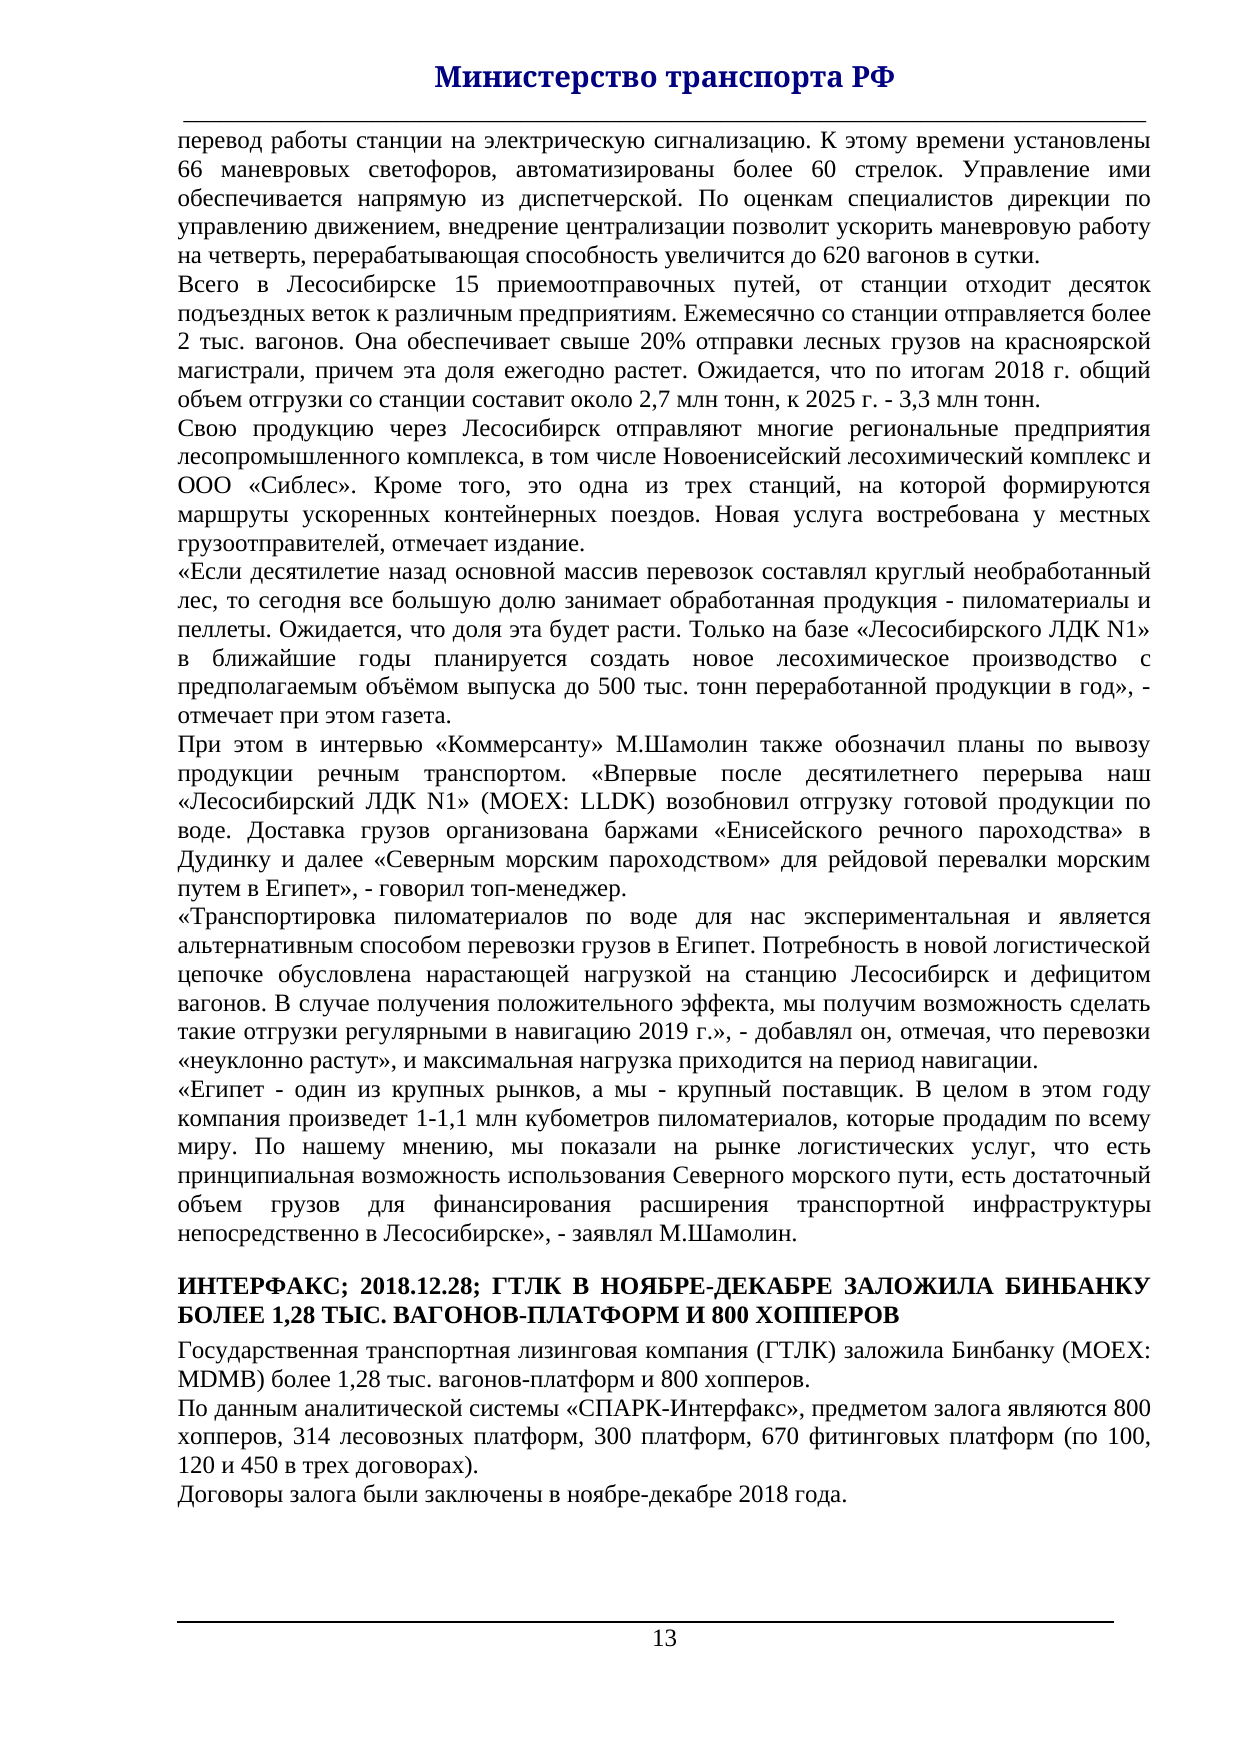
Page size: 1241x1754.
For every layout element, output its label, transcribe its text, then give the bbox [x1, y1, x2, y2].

text «Если десятилетие назад основной массив перевозок составлял круглый необработанный лес, то сегодня все большую долю занимает обработанная продукция - пиломатериалы и пеллеты. Ожидается, что доля эта будет расти. Только на базе «Лесосибирского ЛДК N1» в ближайшие годы планируется создать новое лесохимическое производство с предполагаемым объёмом выпуска до 500 тыс. тонн переработанной продукции в год», - отмечает при этом газета. [177, 556, 1152, 729]
text По данным аналитической системы «СПАРК-Интерфакс», предметом залога являются 800 хопперов, 314 лесовозных платформ, 300 платформ, 670 фитинговых платформ (по 100, 120 и 450 в трех договорах). [177, 1393, 1152, 1479]
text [177, 125, 1152, 269]
text Свою продукцию через Лесосибирск отправляют многие региональные предприятия лесопромышленного комплекса, в том числе Новоенисейский лесохимический комплекс и ООО «Сиблес». Кроме того, это одна из трех станций, на которой формируются маршруты ускоренных контейнерных поездов. Новая услуга востребована у местных грузоотправителей, отмечает издание. [177, 413, 1152, 556]
text Государственная транспортная лизинговая компания (ГТЛК) заложила Бинбанку (MOEX: MDMB) более 1,28 тыс. вагонов-платформ и 800 хопперов. [177, 1335, 1152, 1393]
subtitle ИНТЕРФАКС; 2018.12.28; ГТЛК В НОЯБРЕ-ДЕКАБРЕ ЗАЛОЖИЛА БИНБАНКУ БОЛЕЕ 1,28 ТЫС. ВАГОНОВ-ПЛАТФОРМ И 800 ХОППЕРОВ [177, 1271, 1152, 1329]
text Договоры залога были заключены в ноябре-декабре 2018 года. [177, 1479, 1152, 1508]
text «Транспортировка пиломатериалов по воде для нас экспериментальная и является альтернативным способом перевозки грузов в Египет. Потребность в новой логистической цепочке обусловлена нарастающей нагрузкой на станцию Лесосибирск и дефицитом вагонов. В случае получения положительного эффекта, мы получим возможность сделать такие отгрузки регулярными в навигацию 2019 г.», - добавлял он, отмечая, что перевозки «неуклонно растут», и максимальная нагрузка приходится на период навигации. [177, 901, 1152, 1074]
text «Египет - один из крупных рынков, а мы - крупный поставщик. В целом в этом году компания произведет 1-1,1 млн кубометров пиломатериалов, которые продадим по всему миру. По нашему мнению, мы показали на рынке логистических услуг, что есть принципиальная возможность использования Северного морского пути, есть достаточный объем грузов для финансирования расширения транспортной инфраструктуры непосредственно в Лесосибирске», - заявлял М.Шамолин. [177, 1074, 1152, 1246]
text При этом в интервью «Коммерсанту» М.Шамолин также обозначил планы по вывозу продукции речным транспортом. «Впервые после десятилетнего перерыва наш «Лесосибирский ЛДК N1» (MOEX: LLDK) возобновил отгрузку готовой продукции по воде. Доставка грузов организована баржами «Енисейского речного пароходства» в Дудинку и далее «Северным морским пароходством» для рейдовой перевалки морским путем в Египет», - говорил топ-менеджер. [177, 729, 1152, 901]
text Всего в Лесосибирске 15 приемоотправочных путей, от станции отходит десяток подъездных веток к различным предприятиям. Ежемесячно со станции отправляется более 2 тыс. вагонов. Она обеспечивает свыше 20% отправки лесных грузов на красноярской магистрали, причем эта доля ежегодно растет. Ожидается, что по итогам 2018 г. общий объем отгрузки со станции составит около 2,7 млн тонн, к 2025 г. - 3,3 млн тонн. [177, 269, 1152, 413]
